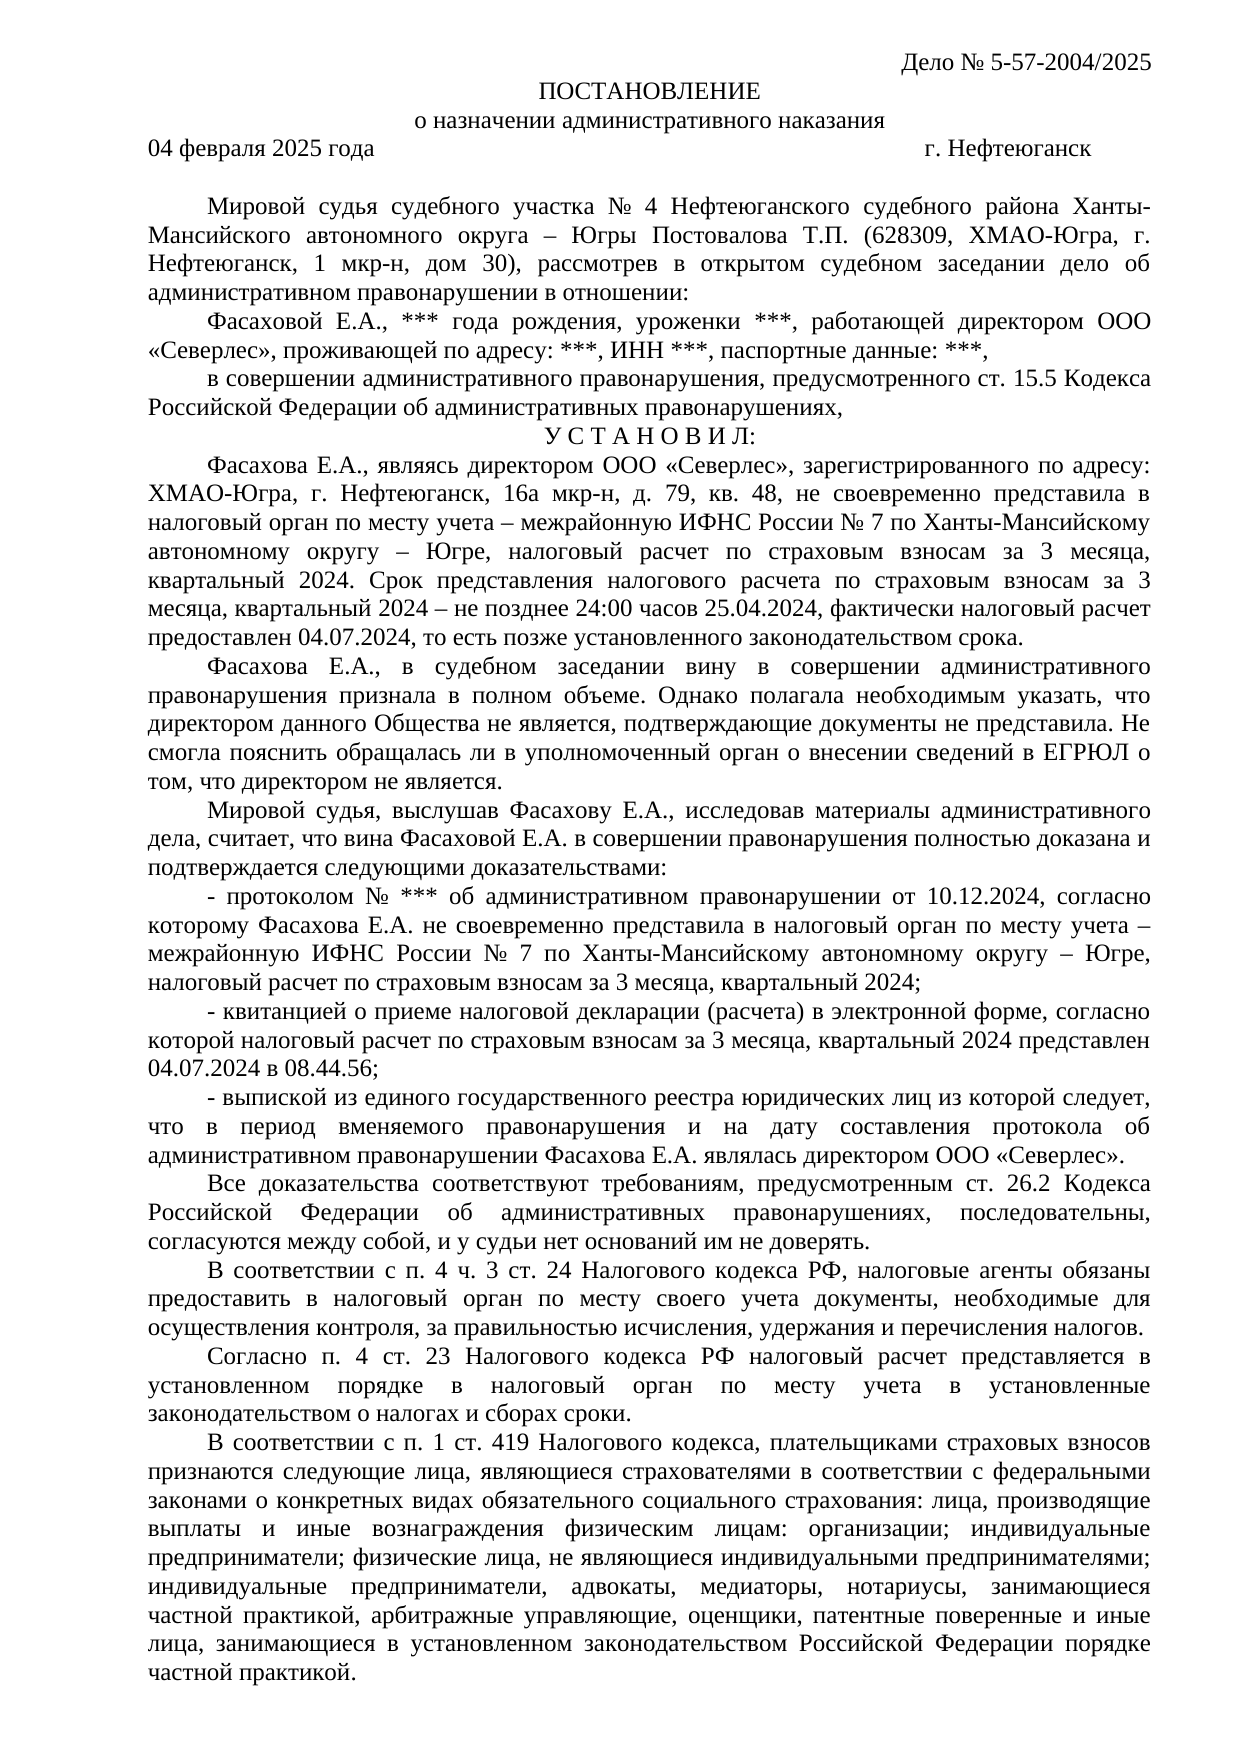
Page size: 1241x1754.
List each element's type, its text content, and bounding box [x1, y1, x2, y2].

text Фасахова Е.А., в судебном заседании вину в совершении административного правонарушения признала в полном объеме. Однако полагала необходимым указать, что директором данного Общества не является, подтверждающие документы не представила. Не смогла пояснить обращалась ли в уполномоченный орган о внесении сведений в ЕГРЮЛ о том, что директором не является. [148, 651, 1152, 795]
text Согласно п. 4 ст. 23 Налогового кодекса РФ налоговый расчет представляется в установленном порядке в налоговый орган по месту учета в установленные законодательством о налогах и сборах сроки. [148, 1341, 1152, 1427]
text 04 февраля 2025 года г. Нефтеюганск [148, 133, 1152, 162]
text В соответствии с п. 1 ст. 419 Налогового кодекса, плательщиками страховых взносов признаются следующие лица, являющиеся страхователями в соответствии с федеральными законами о конкретных видах обязательного социального страхования: лица, производящие выплаты и иные вознаграждения физическим лицам: организации; индивидуальные предприниматели; физические лица, не являющиеся индивидуальными предпринимателями; индивидуальные предприниматели, адвокаты, медиаторы, нотариусы, занимающиеся частной практикой, арбитражные управляющие, оценщики, патентные поверенные и иные лица, занимающиеся в установленном законодательством Российской Федерации порядке частной практикой. [148, 1427, 1152, 1686]
text Дело № 5-57-2004/2025 [148, 47, 1152, 76]
text Фасахова Е.А., являясь директором ООО «Северлес», зарегистрированного по адресу: ХМАО-Югра, г. Нефтеюганск, 16а мкр-н, д. 79, кв. 48, не своевременно представила в налоговый орган по месту учета – межрайонную ИФНС России № 7 по Ханты-Мансийскому автономному округу – Югре, налоговый расчет по страховым взносам за 3 месяца, квартальный 2024. Срок представления налогового расчета по страховым взносам за 3 месяца, квартальный 2024 – не позднее 24:00 часов 25.04.2024, фактически налоговый расчет предоставлен 04.07.2024, то есть позже установленного законодательством срока. [148, 450, 1152, 651]
text Все доказательства соответствуют требованиям, предусмотренным ст. 26.2 Кодекса Российской Федерации об административных правонарушениях, последовательны, согласуются между собой, и у судьи нет оснований им не доверять. [148, 1168, 1152, 1255]
text В соответствии с п. 4 ч. 3 ст. 24 Налогового кодекса РФ, налоговые агенты обязаны предоставить в налоговый орган по месту своего учета документы, необходимые для осуществления контроля, за правильностью исчисления, удержания и перечисления налогов. [148, 1255, 1152, 1341]
text - выпиской из единого государственного реестра юридических лиц из которой следует, что в период вменяемого правонарушения и на дату составления протокола об административном правонарушении Фасахова Е.А. являлась директором ООО «Северлес». [148, 1082, 1152, 1168]
text - квитанцией о приеме налоговой декларации (расчета) в электронной форме, согласно которой налоговый расчет по страховым взносам за 3 месяца, квартальный 2024 представлен 04.07.2024 в 08.44.56; [148, 996, 1152, 1082]
text Мировой судья судебного участка № 4 Нефтеюганского судебного района Ханты-Мансийского автономного округа – Югры Постовалова Т.П. (628309, ХМАО-Югра, г. Нефтеюганск, 1 мкр-н, дом 30), рассмотрев в открытом судебном заседании дело об административном правонарушении в отношении: [148, 191, 1152, 306]
text о назначении административного наказания [148, 105, 1152, 133]
text ПОСТАНОВЛЕНИЕ [148, 76, 1152, 105]
text в совершении административного правонарушения, предусмотренного ст. 15.5 Кодекса Российской Федерации об административных правонарушениях, [148, 363, 1152, 421]
text Мировой судья, выслушав Фасахову Е.А., исследовав материалы административного дела, считает, что вина Фасаховой Е.А. в совершении правонарушения полностью доказана и подтверждается следующими доказательствами: [148, 795, 1152, 881]
text - протоколом № *** об административном правонарушении от 10.12.2024, согласно которому Фасахова Е.А. не своевременно представила в налоговый орган по месту учета – межрайонную ИФНС России № 7 по Ханты-Мансийскому автономному округу – Югре, налоговый расчет по страховым взносам за 3 месяца, квартальный 2024; [148, 881, 1152, 996]
text Фасаховой Е.А., *** года рождения, уроженки ***, работающей директором ООО «Северлес», проживающей по адресу: ***, ИНН ***, паспортные данные: ***, [148, 306, 1152, 363]
text У С Т А Н О В И Л: [148, 421, 1152, 450]
